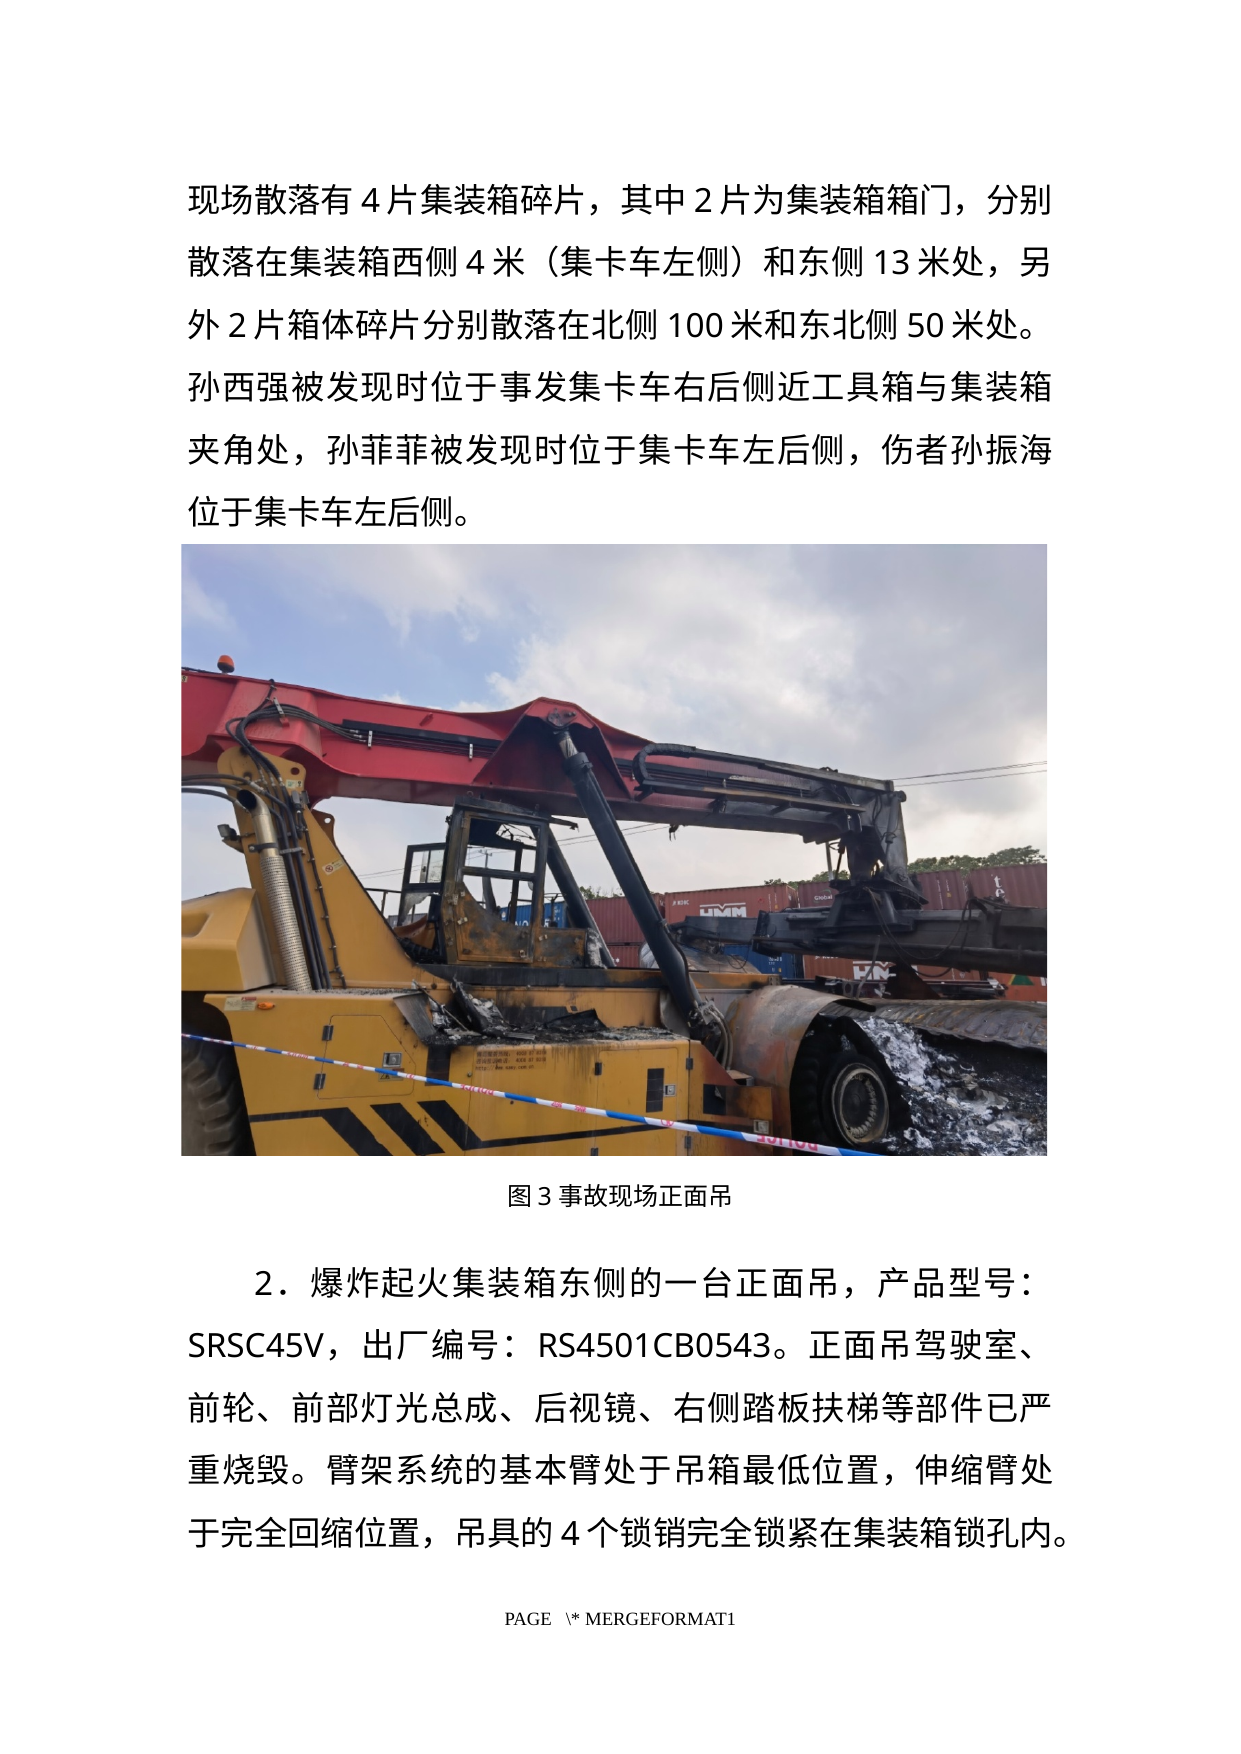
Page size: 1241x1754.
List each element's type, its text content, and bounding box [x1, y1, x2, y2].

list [187, 162, 1053, 537]
picture [181, 544, 1048, 1156]
text 图3 事故现场正面吊 [187, 1162, 1053, 1227]
text 2．爆炸起火集装箱东侧的一台正面吊，产品型号：SRSC45V，出厂编号：RS4501CB0543。正面吊驾驶室、前轮、前部灯光总成、后视镜、右侧踏板扶梯等部件已严重烧毁。臂架系统的基本臂处于吊箱最低位置，伸缩臂处于完全回缩位置，吊具的4个锁销完全锁紧在集装箱锁孔内。 [187, 1245, 1053, 1558]
